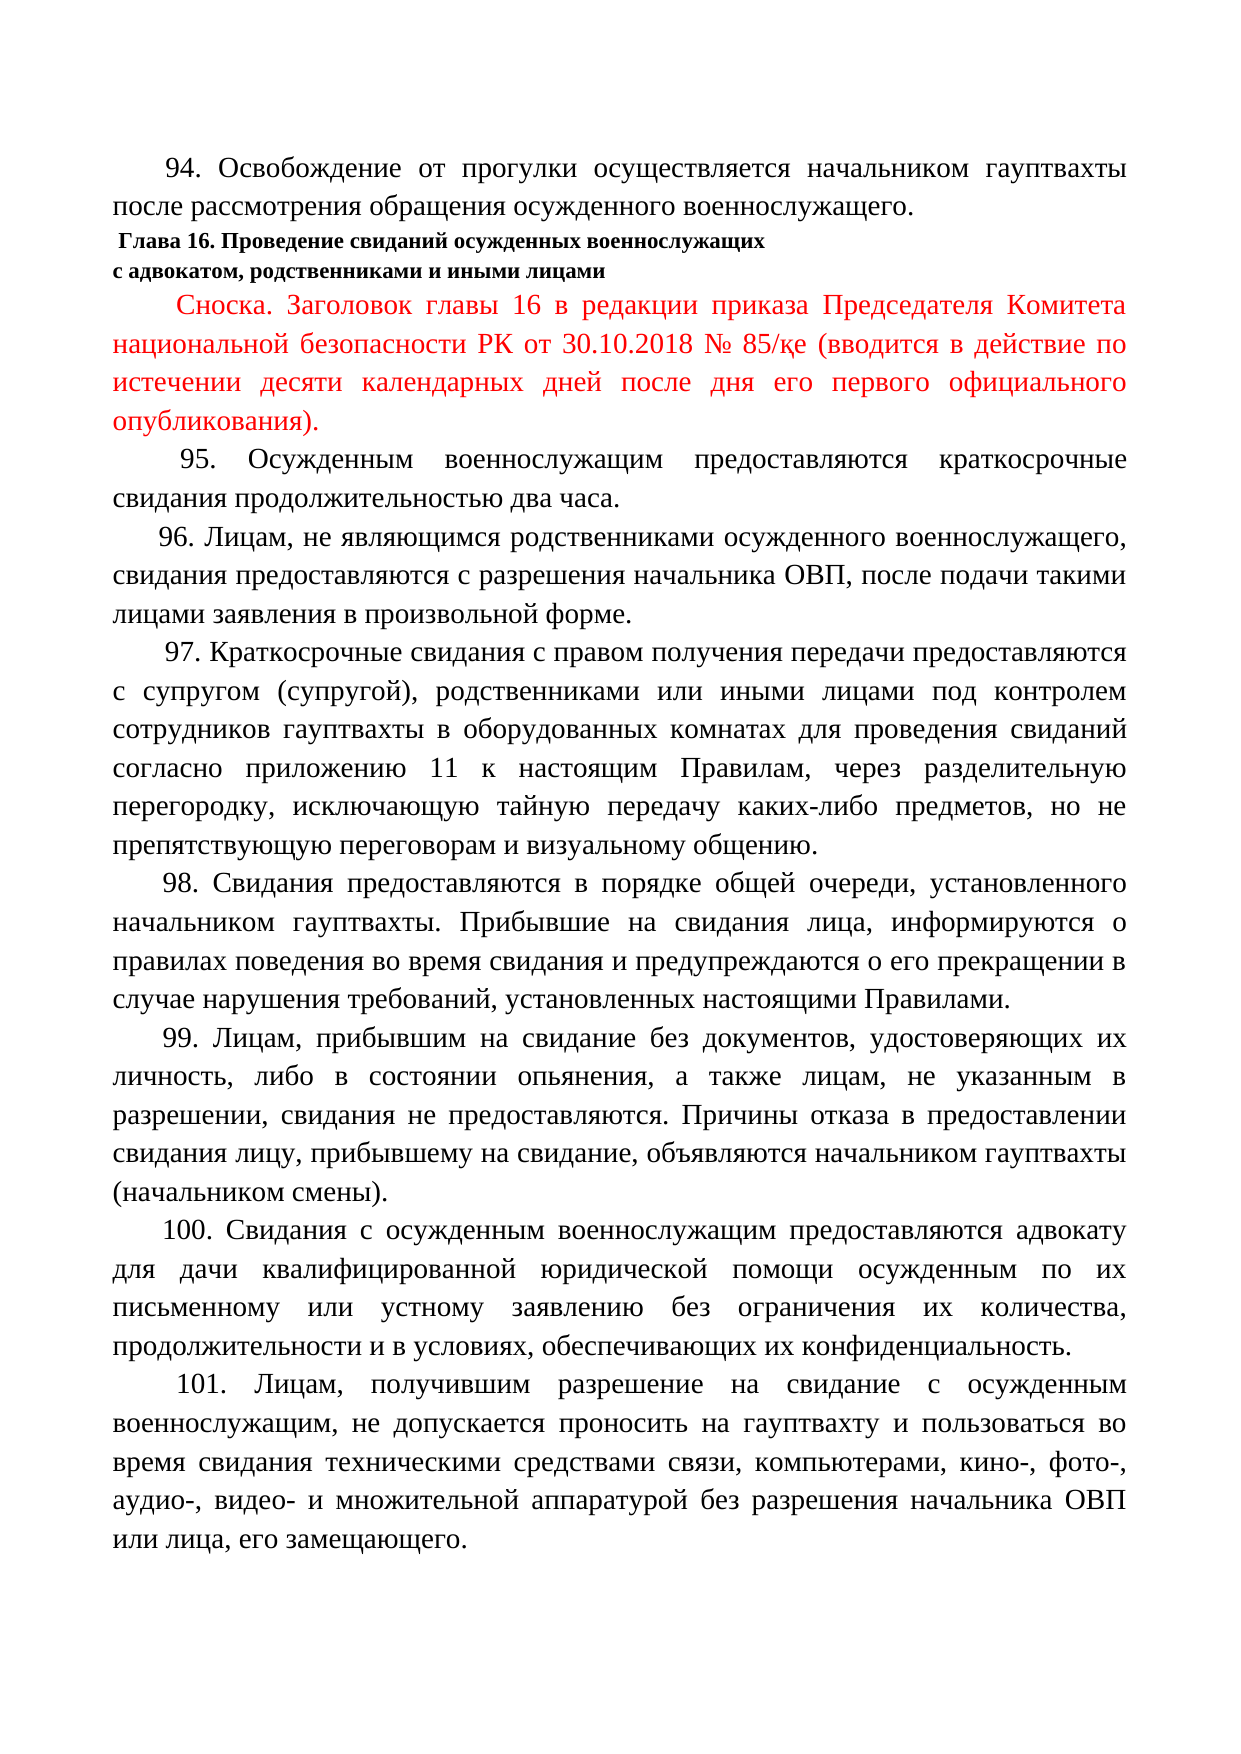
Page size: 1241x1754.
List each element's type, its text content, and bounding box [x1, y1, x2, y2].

text 101. Лицам, получившим разрешение на свидание с осужденным военнослужащим, не допускается проносить на гауптвахту и пользоваться во время свидания техническими средствами связи, компьютерами, кино-, фото-, аудио-, видео- и множительной аппаратурой без разрешения начальника ОВП или лица, его замещающего. [112, 1367, 1128, 1554]
text 97. Краткосрочные свидания с правом получения передачи предоставляются с супругом (супругой), родственниками или иными лицами под контролем сотрудников гауптвахты в оборудованных комнатах для проведения свиданий согласно приложению 11 к настоящим Правилам, через разделительную перегородку, исключающую тайную передачу каких-либо предметов, но не препятствующую переговорам и визуальному общению. [112, 634, 1128, 861]
text 100. Свидания с осужденным военнослужащим предоставляются адвокату для дачи квалифицированной юридической помощи осужденным по их письменному или устному заявлению без ограничения их количества, продолжительности и в условиях, обеспечивающих их конфиденциальность. [112, 1212, 1128, 1362]
text 95. Осужденным военнослужащим предоставляются краткосрочные свидания продолжительностью два часа. [112, 442, 1128, 514]
text 96. Лицам, не являющимся родственниками осужденного военнослужащего, свидания предоставляются с разрешения начальника ОВП, после подачи такими лицами заявления в произвольной форме. [112, 519, 1128, 629]
text Сноска. Заголовок главы 16 в редакции приказа Председателя Комитета национальной безопасности РК от 30.10.2018 № 85/қе (вводится в действие по истечении десяти календарных дней после дня его первого официального опубликования). [112, 287, 1128, 437]
text 98. Свидания предоставляются в порядке общей очереди, установленного начальником гауптвахты. Прибывшие на свидания лица, информируются о правилах поведения во время свидания и предупреждаются о его прекращении в случае нарушения требований, установленных настоящими Правилами. [112, 866, 1128, 1015]
text Глава 16. Проведение свиданий осужденных военнослужащих с адвокатом, родственниками и иными лицами [112, 227, 1128, 284]
text 94. Освобождение от прогулки осуществляется начальником гауптвахты после рассмотрения обращения осужденного военнослужащего. [112, 150, 1128, 222]
text 99. Лицам, прибывшим на свидание без документов, удостоверяющих их личность, либо в состоянии опьянения, а также лицам, не указанным в разрешении, свидания не предоставляются. Причины отказа в предоставлении свидания лицу, прибывшему на свидание, объявляются начальником гауптвахты (начальником смены). [112, 1020, 1128, 1207]
